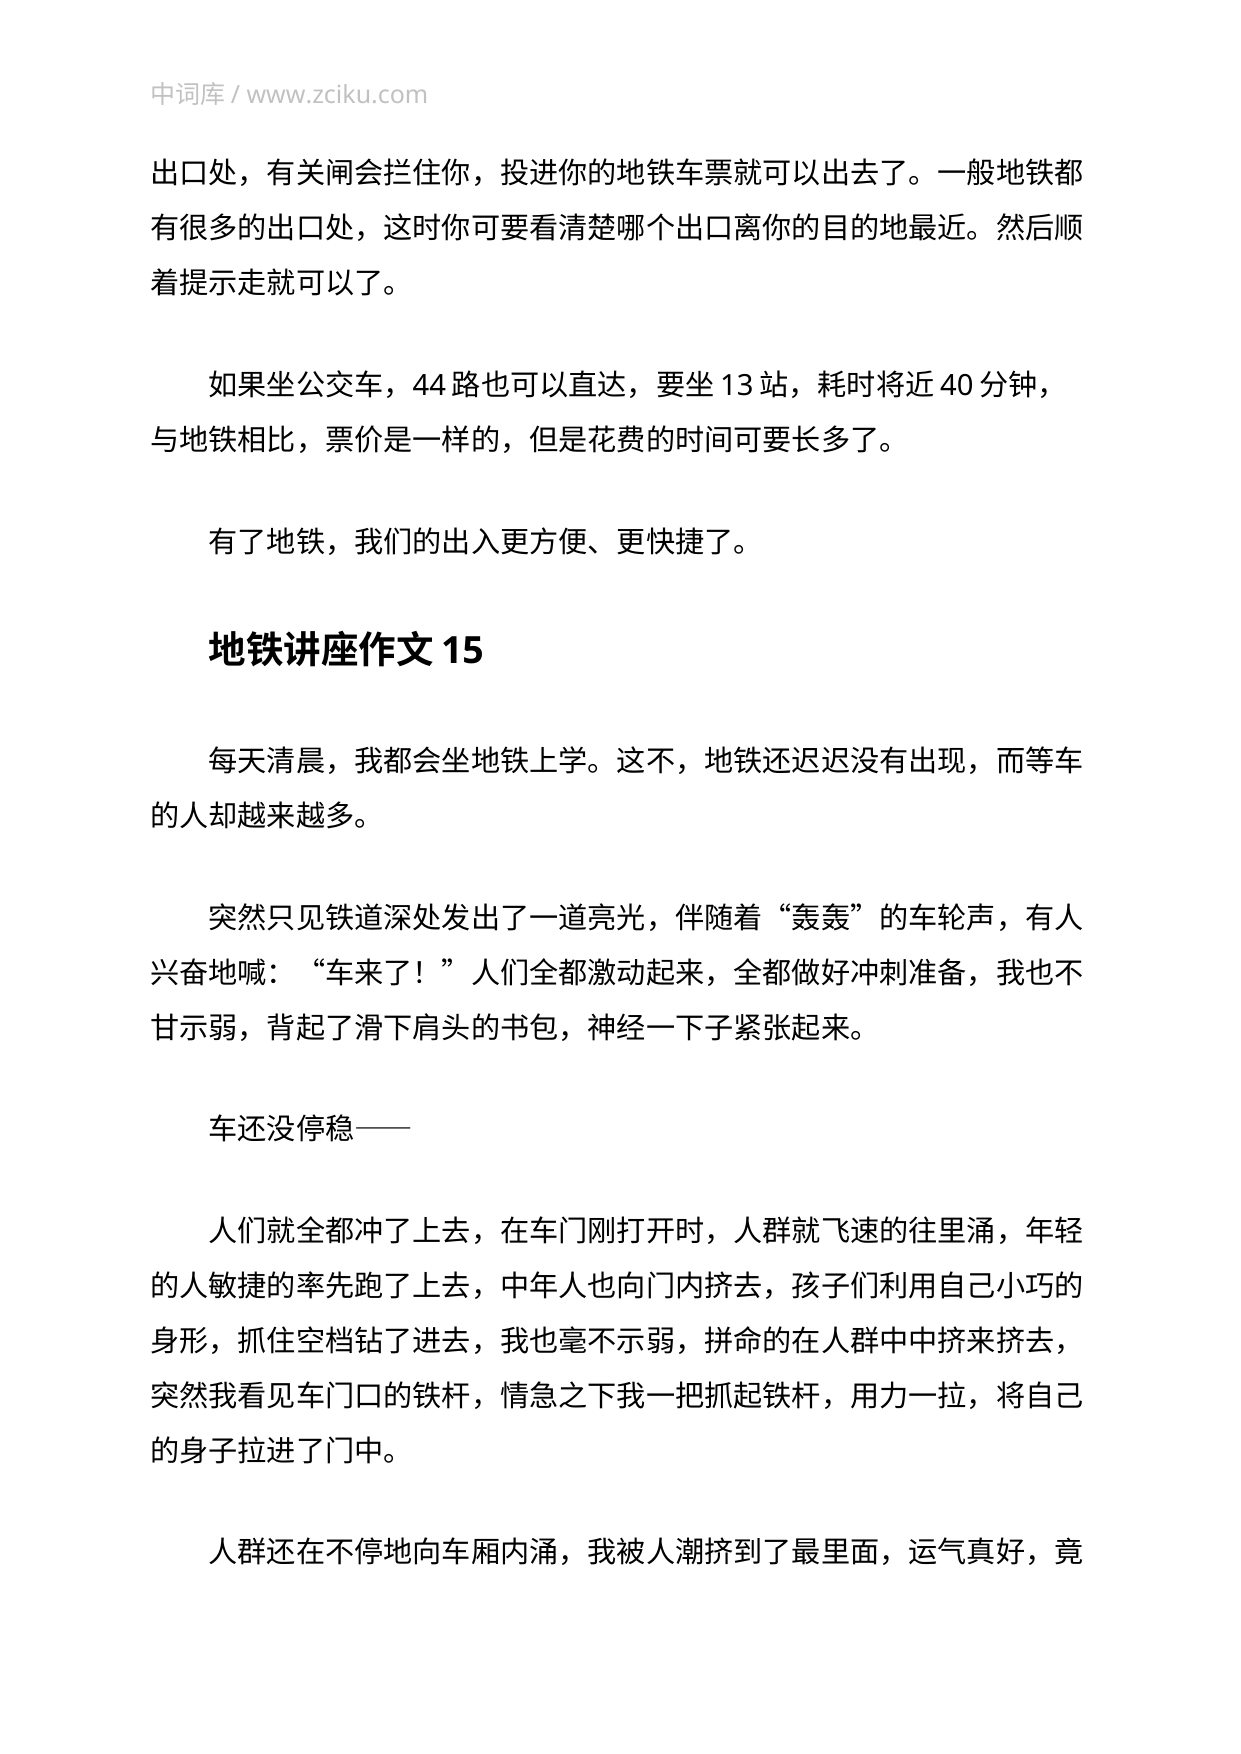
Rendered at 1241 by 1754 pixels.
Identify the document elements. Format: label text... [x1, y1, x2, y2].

text 人们就全都冲了上去，在车门刚打开时，人群就飞速的往里涌，年轻的人敏捷的率先跑了上去，中年人也向门内挤去，孩子们利用自己小巧的身形，抓住空档钻了进去，我也毫不示弱，拼命的在人群中中挤来挤去，突然我看见车门口的铁杆，情急之下我一把抓起铁杆，用力一拉，将自己的身子拉进了门中。 [150, 1208, 1090, 1469]
text 突然只见铁道深处发出了一道亮光，伴随着“轰轰”的车轮声，有人兴奋地喊：“车来了！”人们全都激动起来，全都做好冲刺准备，我也不甘示弱，背起了滑下肩头的书包，神经一下子紧张起来。 [150, 894, 1090, 1046]
text 有了地铁，我们的出入更方便、更快捷了。 [150, 518, 1090, 561]
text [150, 150, 1090, 302]
text 地铁讲座作文15 [150, 620, 1090, 674]
text 每天清晨，我都会坐地铁上学。这不，地铁还迟迟没有出现，而等车的人却越来越多。 [150, 738, 1090, 835]
text 如果坐公交车，44路也可以直达，要坐13站，耗时将近40分钟，与地铁相比，票价是一样的，但是花费的时间可要长多了。 [150, 362, 1090, 459]
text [150, 1529, 1090, 1571]
text 车还没停稳—— [150, 1106, 1090, 1148]
